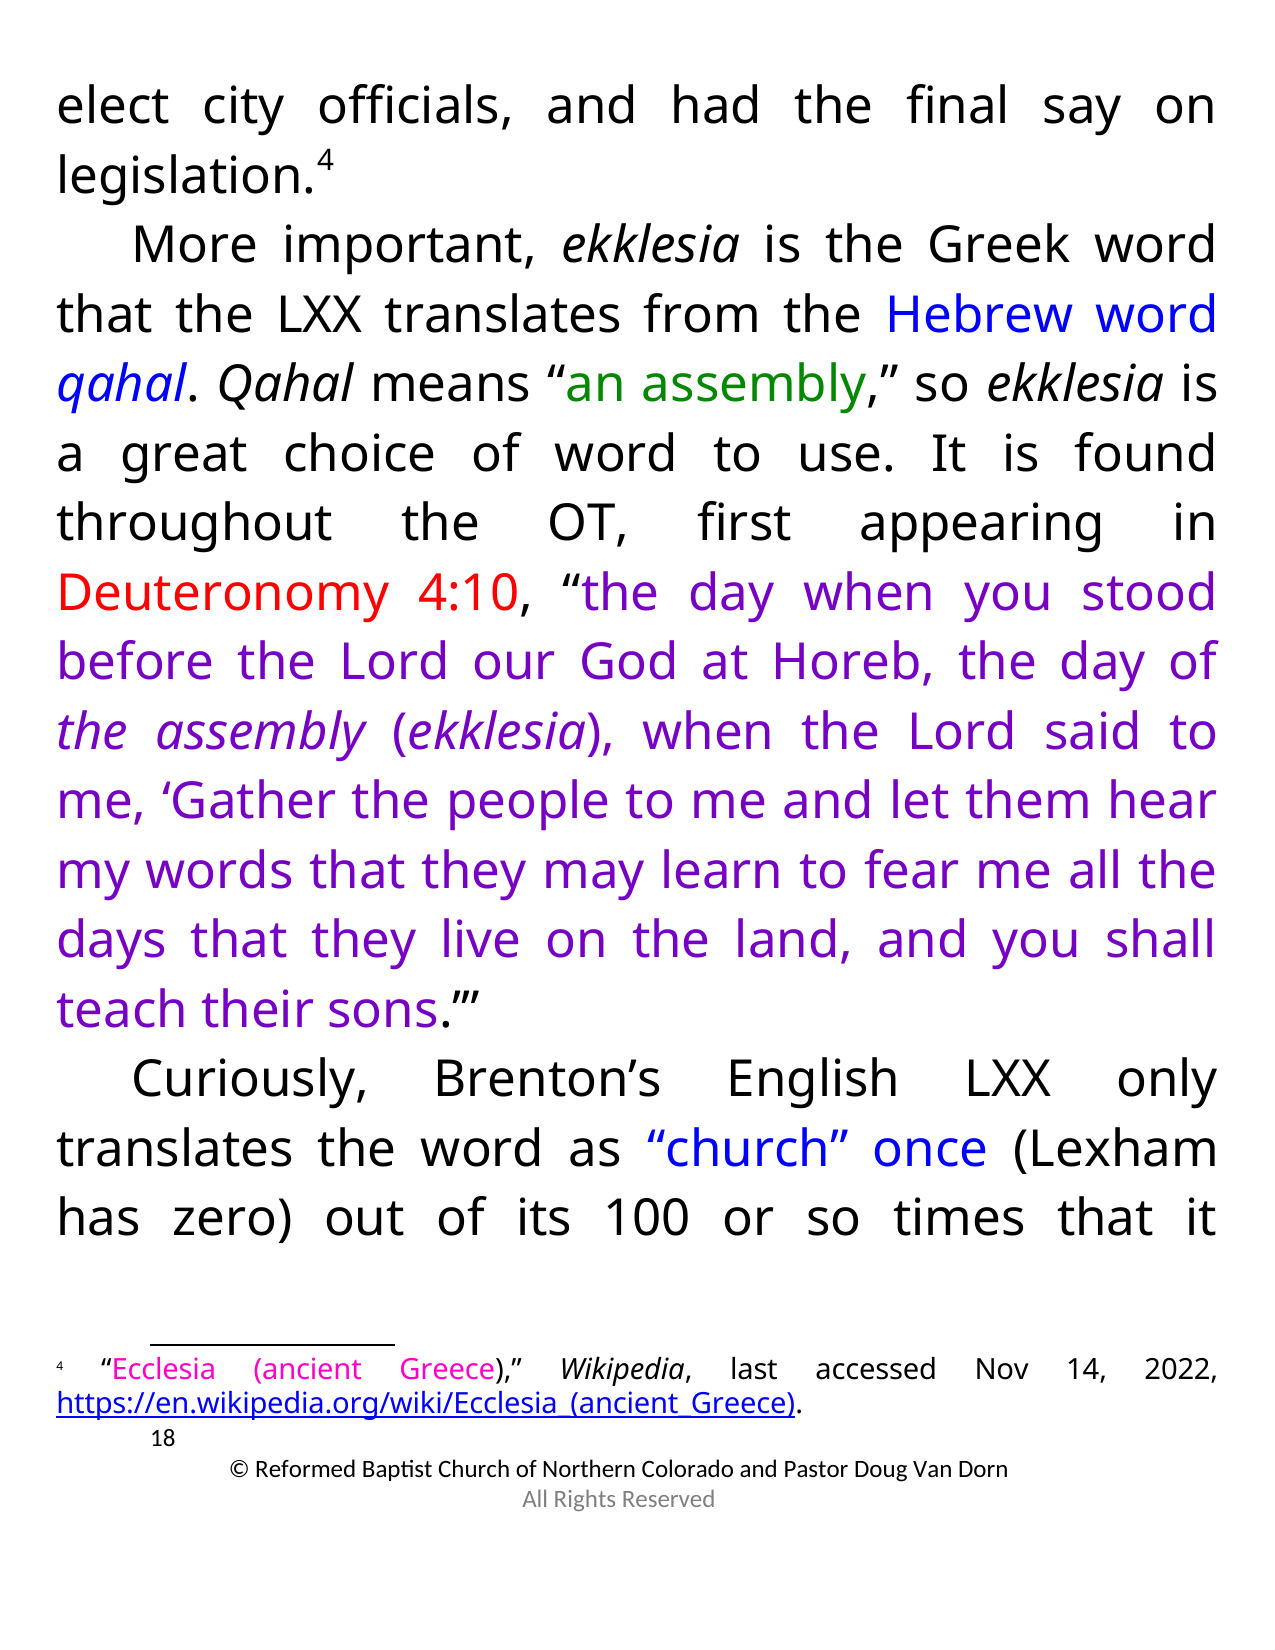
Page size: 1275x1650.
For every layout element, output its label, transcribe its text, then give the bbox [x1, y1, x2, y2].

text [56, 69, 1219, 208]
text More important, ekklesia is the Greek word that the LXX translates from the Hebrew word qahal. Qahal means “an assembly,” so ekklesia is a great choice of word to use. It is found throughout the OT, first appearing in Deuteronomy 4:10, “the day when you stood before the Lord our God at Horeb, the day of the assembly (ekklesia), when the Lord said to me, ‘Gather the people to me and let them hear my words that they may learn to fear me all the days that they live on the land, and you shall teach their sons.’” [56, 208, 1219, 1042]
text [56, 1042, 1219, 1251]
